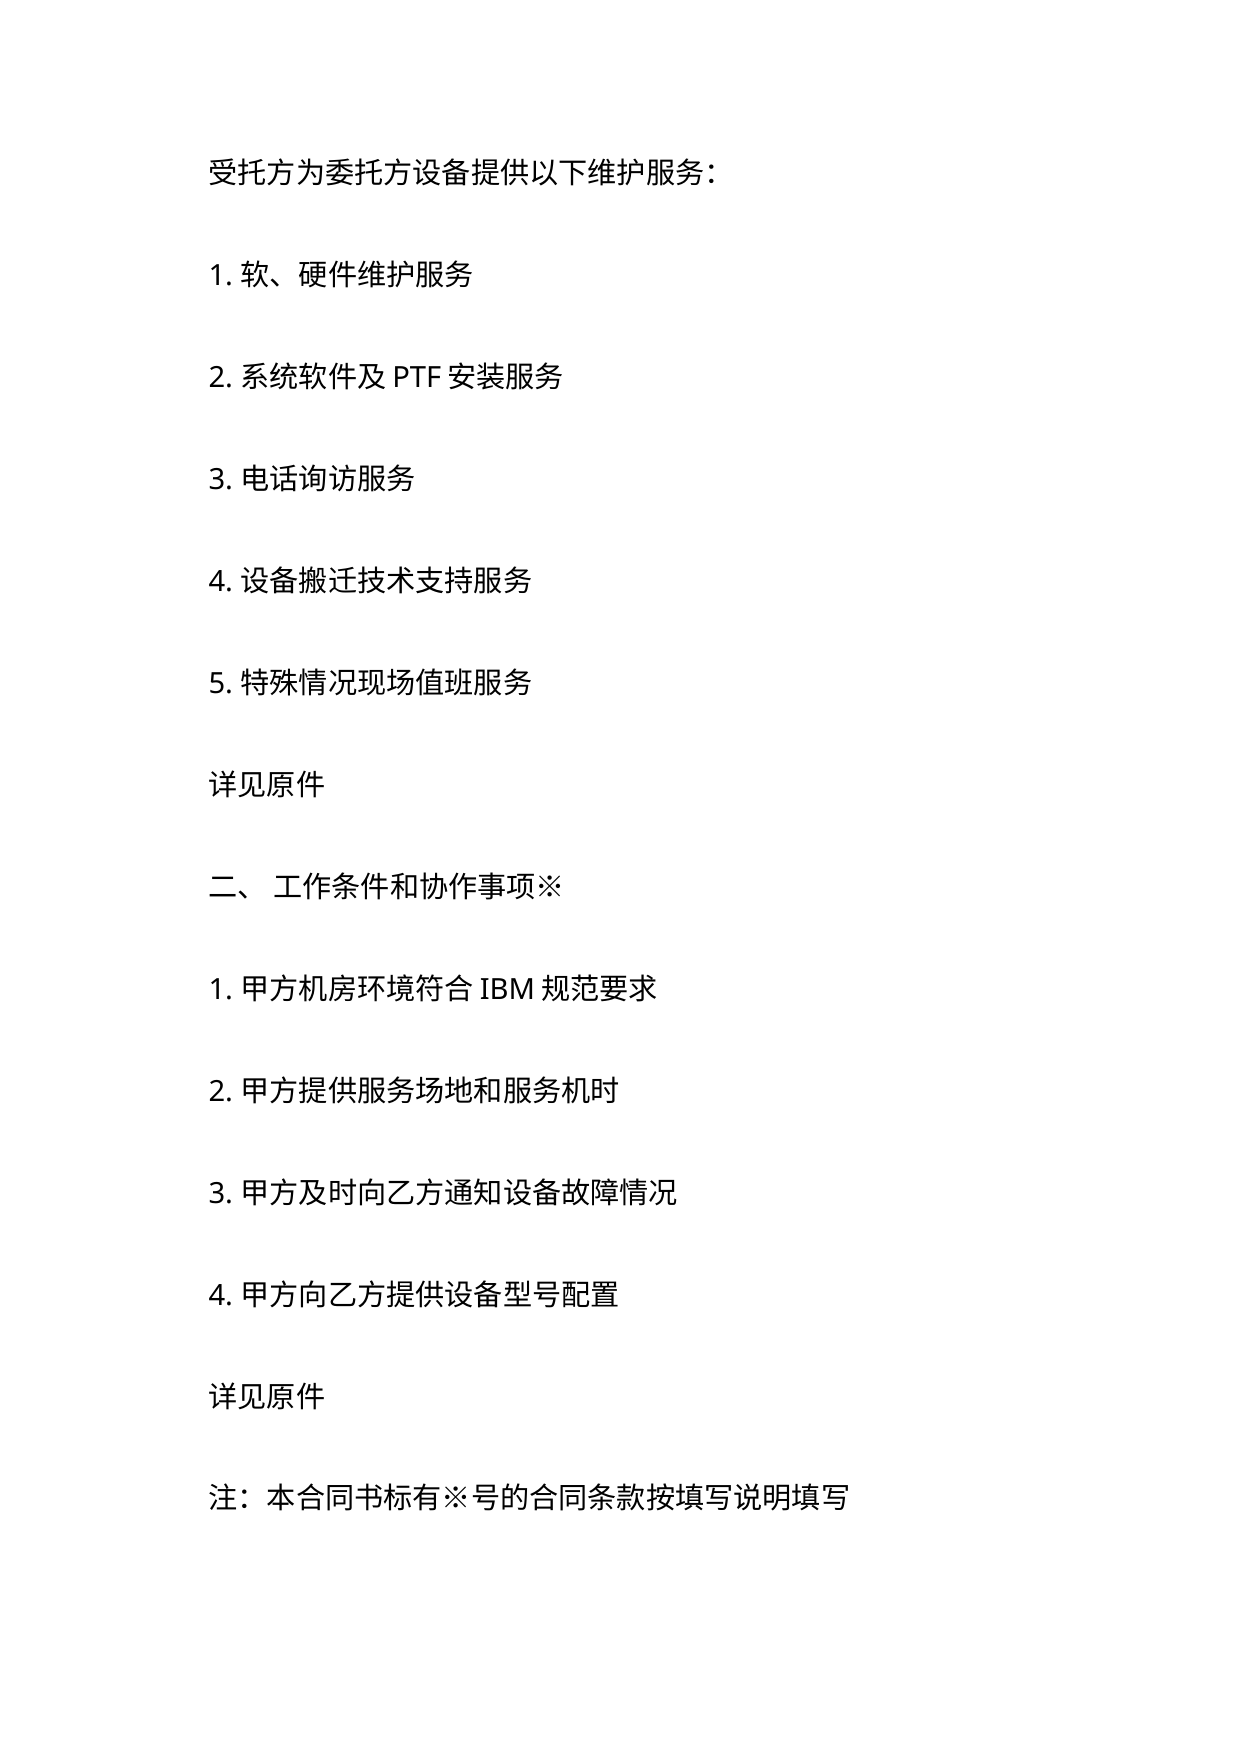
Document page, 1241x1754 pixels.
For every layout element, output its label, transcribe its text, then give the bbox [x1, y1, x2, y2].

text 3. 甲方及时向乙方通知设备故障情况 [150, 1169, 1090, 1212]
text 1. 软、硬件维护服务 [150, 252, 1090, 294]
text 4. 设备搬迁技术支持服务 [150, 558, 1090, 600]
text 4. 甲方向乙方提供设备型号配置 [150, 1271, 1090, 1313]
text 1. 甲方机房环境符合IBM规范要求 [150, 965, 1090, 1008]
text 详见原件 [150, 1373, 1090, 1415]
text 受托方为委托方设备提供以下维护服务： [150, 150, 1090, 192]
text 二、 工作条件和协作事项※ [150, 863, 1090, 906]
text 注：本合同书标有※号的合同条款按填写说明填写 [150, 1475, 1090, 1517]
text 2. 甲方提供服务场地和服务机时 [150, 1067, 1090, 1109]
text 详见原件 [150, 762, 1090, 804]
text 2. 系统软件及PTF安装服务 [150, 354, 1090, 396]
text 3. 电话询访服务 [150, 456, 1090, 498]
text 5. 特殊情况现场值班服务 [150, 660, 1090, 702]
